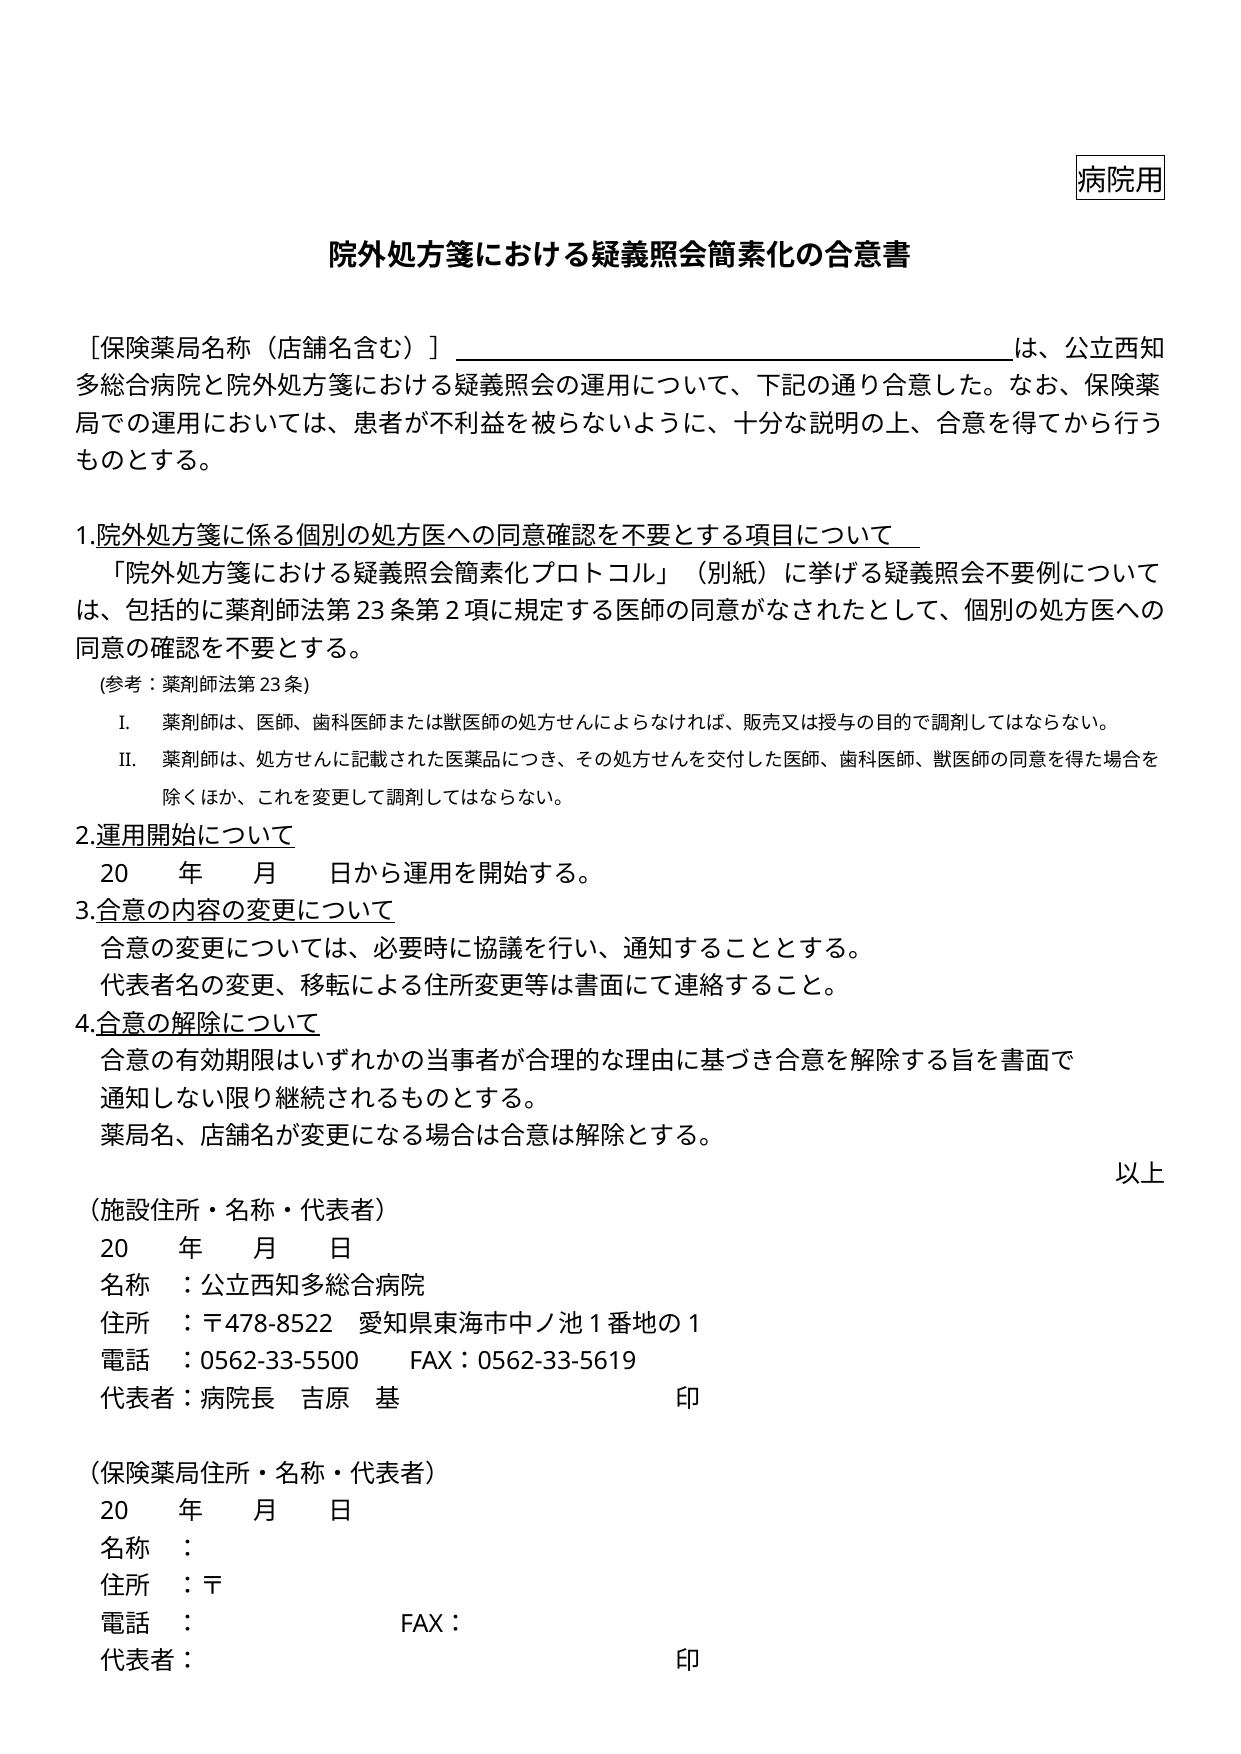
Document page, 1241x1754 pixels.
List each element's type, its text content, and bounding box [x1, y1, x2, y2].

text 電話 ： FAX： [75, 1602, 1165, 1640]
text 以上 [75, 1152, 1165, 1190]
list 薬剤師は、処方せんに記載された医薬品につき、その処方せんを交付した医師、歯科医師、獣医師の同意を得た場合を除くほか、これを変更して調剤してはならない。 [119, 740, 1165, 815]
text 合意の変更については、必要時に協議を行い、通知することとする。 [75, 927, 1165, 965]
text 「院外処方箋における疑義照会簡素化プロトコル」（別紙）に挙げる疑義照会不要例については、包括的に薬剤師法第23条第2項に規定する医師の同意がなされたとして、個別の処方医への同意の確認を不要とする。 [75, 552, 1165, 665]
text 合意の有効期限はいずれかの当事者が合理的な理由に基づき合意を解除する旨を書面で [75, 1040, 1165, 1077]
text ［保険薬局名称（店舗名含む）］ は、公立西知多総合病院と院外処方箋における疑義照会の運用について、下記の通り合意した。なお、保険薬局での運用においては、患者が不利益を被らないように、十分な説明の上、合意を得てから行うものとする。 [75, 327, 1165, 477]
text 3.合意の内容の変更について [75, 890, 1165, 927]
text 院外処方箋における疑義照会簡素化の合意書 [75, 215, 1165, 290]
text 20 年 月 日 [75, 1227, 1165, 1265]
text 4.合意の解除について [75, 1002, 1165, 1040]
text 病院用 [75, 140, 1165, 215]
text 代表者名の変更、移転による住所変更等は書面にて連絡すること。 [75, 965, 1165, 1002]
text (参考：薬剤師法第23条) [75, 665, 1165, 702]
text 2.運用開始について [75, 815, 1165, 852]
text 20 年 月 日 [75, 1490, 1165, 1527]
text （施設住所・名称・代表者） [75, 1190, 1165, 1227]
text 名称 ： [75, 1527, 1165, 1565]
text 20 年 月 日から運用を開始する。 [75, 852, 1165, 890]
text 代表者：病院長 吉原 基 印 [75, 1377, 1165, 1415]
text 1.院外処方箋に係る個別の処方医への同意確認を不要とする項目について [75, 515, 1165, 552]
text 薬局名、店舗名が変更になる場合は合意は解除とする。 [75, 1115, 1165, 1152]
text 住所 ：〒478-8522 愛知県東海市中ノ池1番地の1 [75, 1302, 1165, 1340]
text 代表者： 印 [75, 1640, 1165, 1677]
list 薬剤師は、医師、歯科医師または獣医師の処方せんによらなければ、販売又は授与の目的で調剤してはならない。 [119, 702, 1165, 740]
text 住所 ：〒 [75, 1565, 1165, 1602]
text 名称 ：公立西知多総合病院 [75, 1265, 1165, 1302]
text （保険薬局住所・名称・代表者） [75, 1452, 1165, 1490]
text 電話 ：0562-33-5500 FAX：0562-33-5619 [75, 1340, 1165, 1377]
text 通知しない限り継続されるものとする。 [75, 1077, 1165, 1115]
